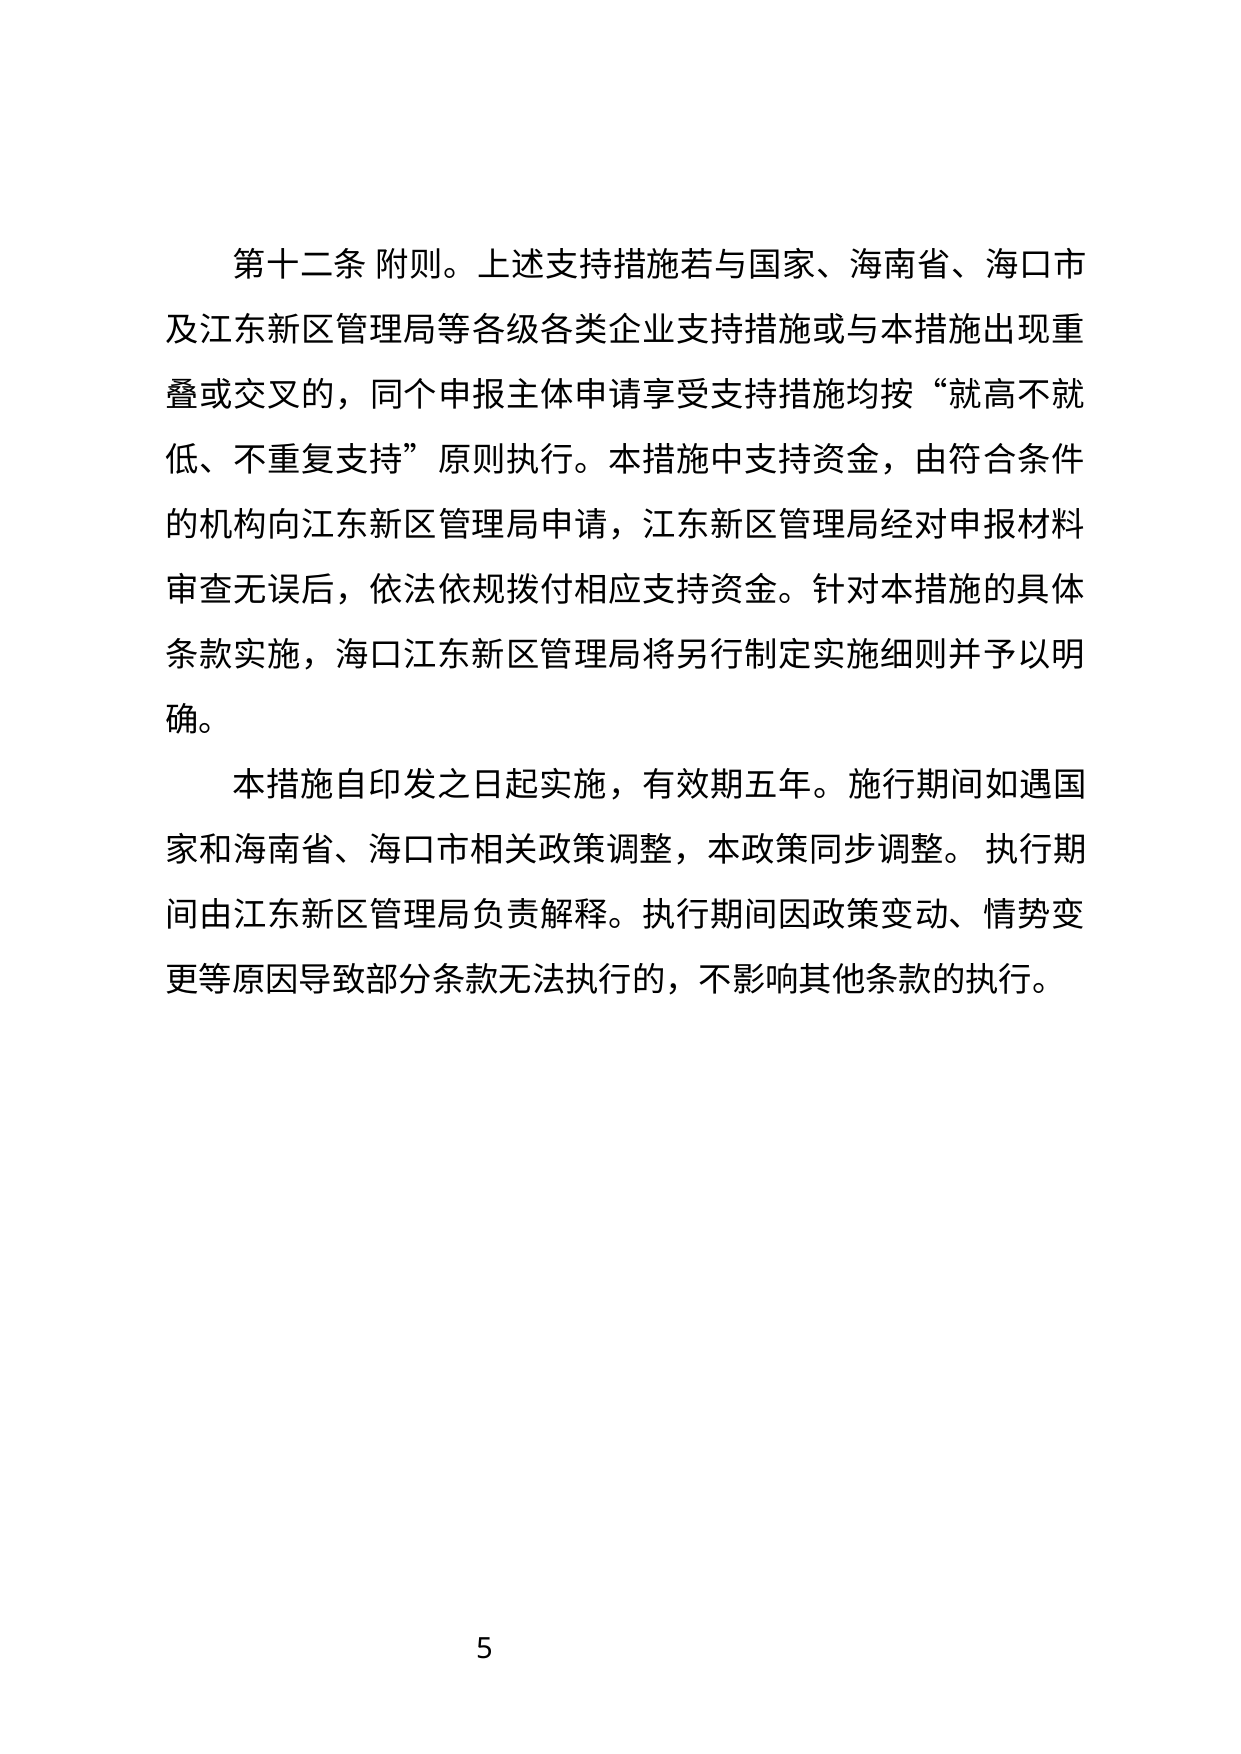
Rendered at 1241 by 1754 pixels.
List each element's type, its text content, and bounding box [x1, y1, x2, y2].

text 第十二条 附则。上述支持措施若与国家、海南省、海口市及江东新区管理局等各级各类企业支持措施或与本措施出现重叠或交叉的，同个申报主体申请享受支持措施均按“就高不就低、不重复支持”原则执行。本措施中支持资金，由符合条件的机构向江东新区管理局申请，江东新区管理局经对申报材料审查无误后，依法依规拨付相应支持资金。针对本措施的具体条款实施，海口江东新区管理局将另行制定实施细则并予以明确。 [165, 230, 1087, 750]
text 本措施自印发之日起实施，有效期五年。施行期间如遇国家和海南省、海口市相关政策调整，本政策同步调整。 执行期间由江东新区管理局负责解释。执行期间因政策变动、情势变更等原因导致部分条款无法执行的，不影响其他条款的执行。 [165, 750, 1087, 1010]
